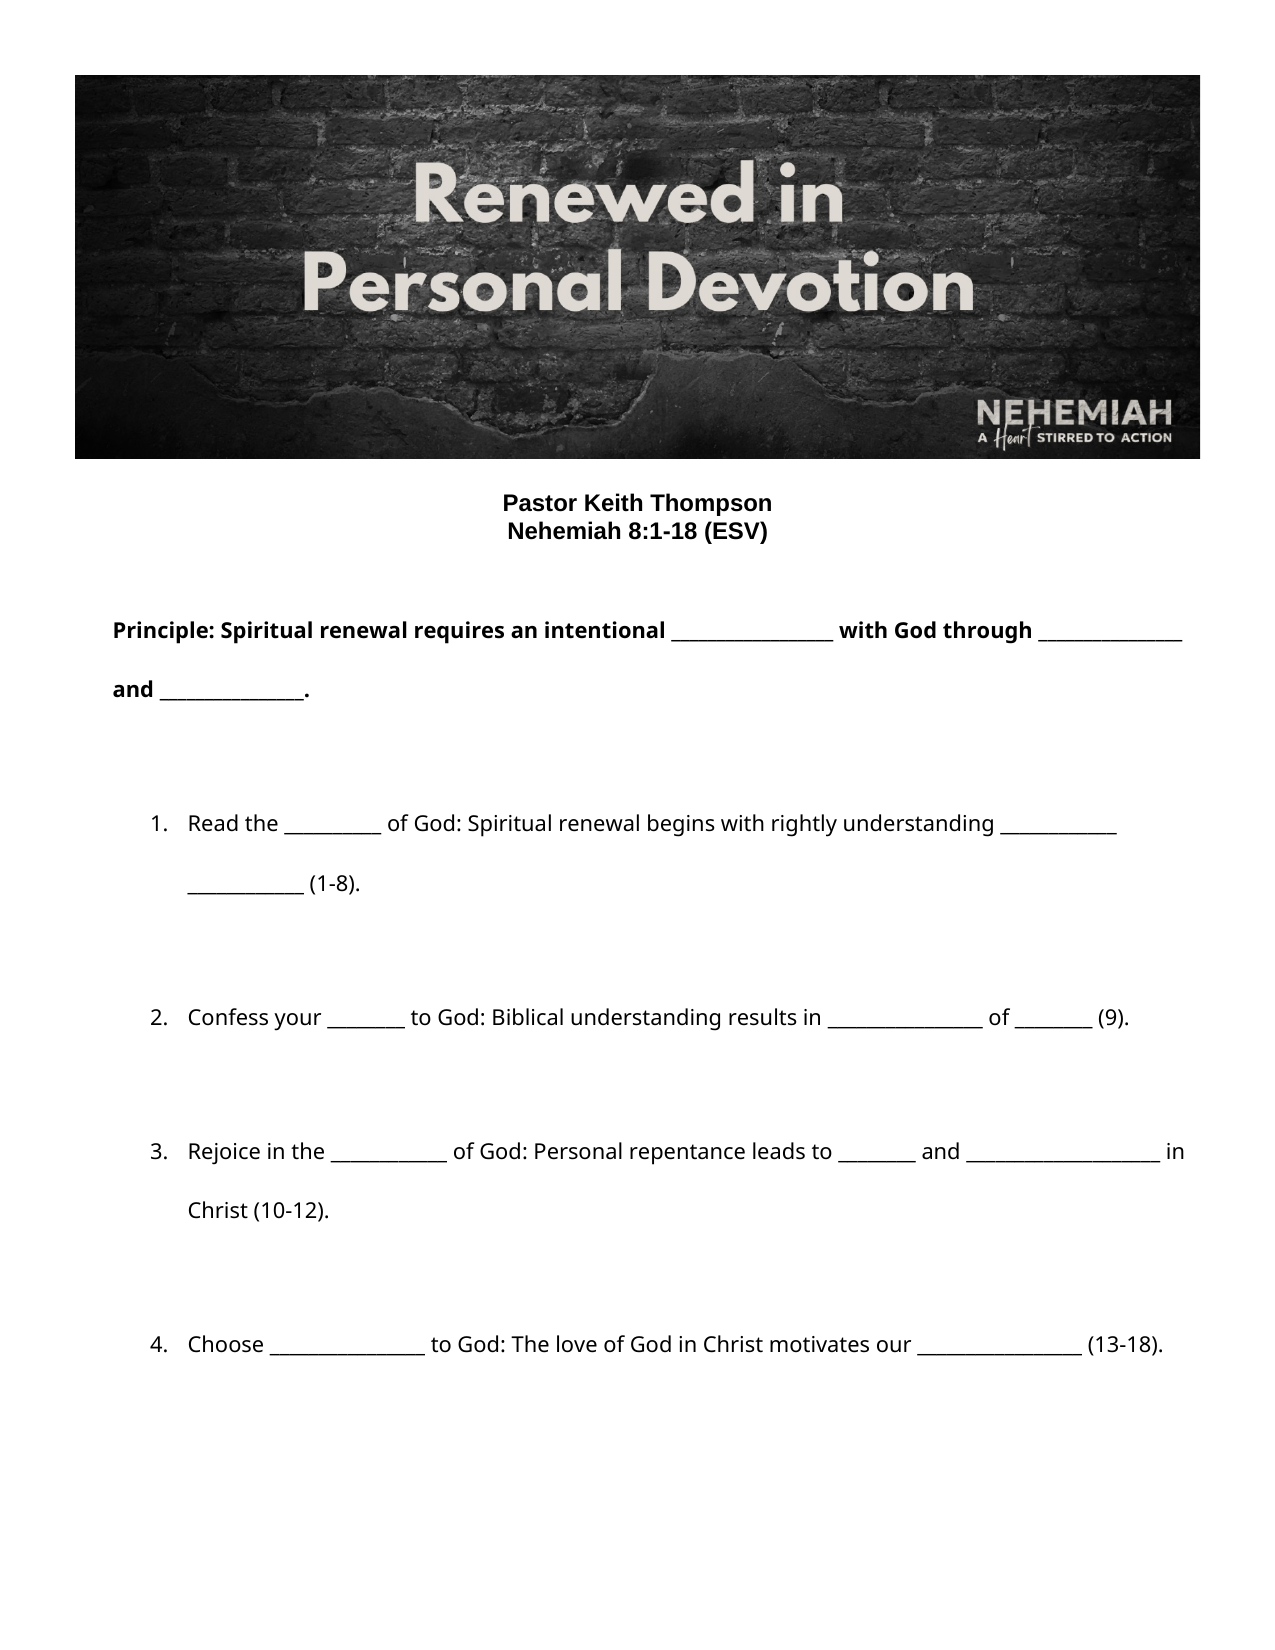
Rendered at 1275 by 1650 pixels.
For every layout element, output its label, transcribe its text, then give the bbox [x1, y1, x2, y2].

list Read the __________ of God: Spiritual renewal begins with rightly understanding ____________ ____________ (1-8). [150, 808, 1200, 959]
list Rejoice in the ____________ of God: Personal repentance leads to ________ and ____________________ in Christ (10-12). [150, 1136, 1200, 1286]
list Principle: Spiritual renewal requires an intentional __________________ with God through ________________ and ________________. [112, 615, 1200, 765]
list Choose ________________ to God: The love of God in Christ motivates our _________________ (13-18). [150, 1329, 1200, 1420]
text Pastor Keith Thompson [75, 489, 1200, 517]
list Confess your ________ to God: Biblical understanding results in ________________ of ________ (9). [150, 1002, 1200, 1093]
text Nehemiah 8:1-18 (ESV) [75, 517, 1200, 544]
picture [75, 75, 1200, 459]
